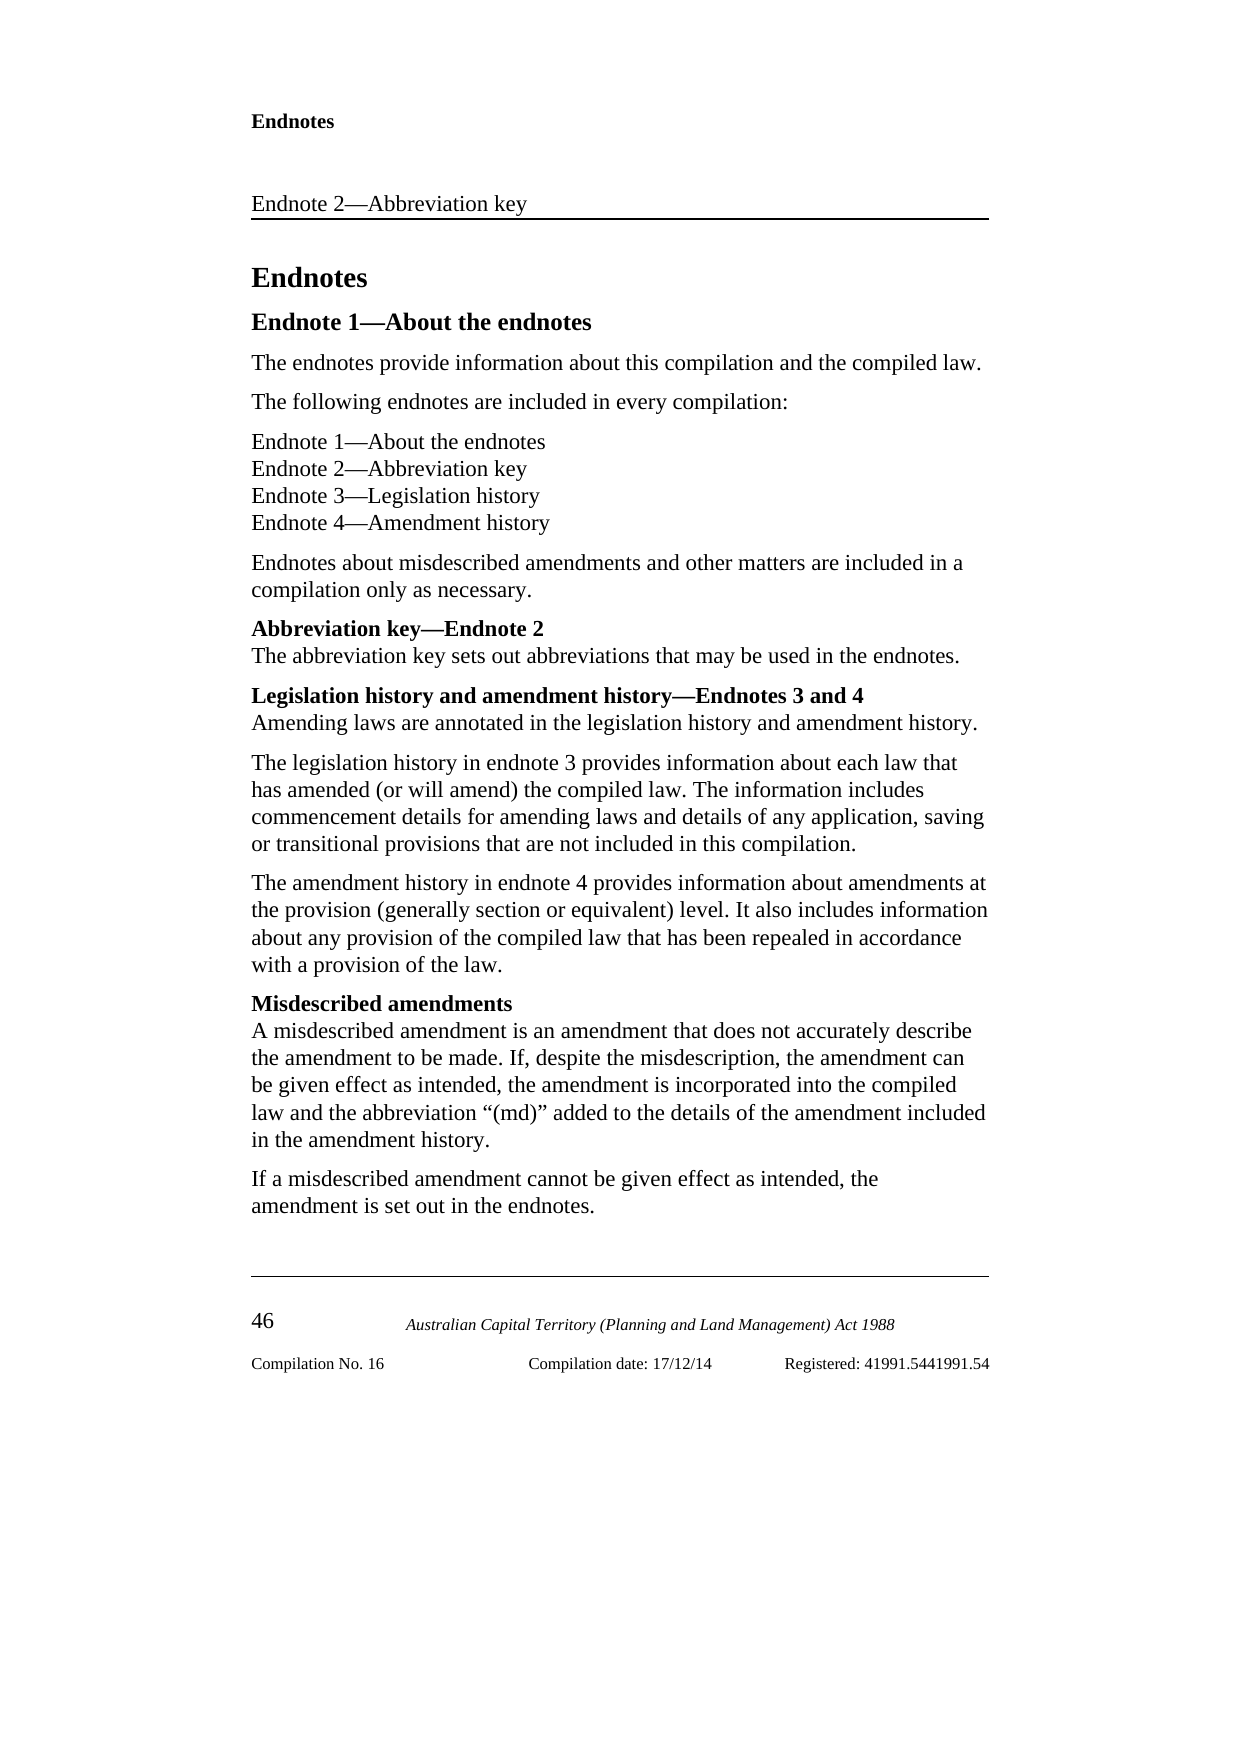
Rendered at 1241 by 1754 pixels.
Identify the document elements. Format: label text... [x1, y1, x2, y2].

text Misdescribed amendments [251, 989, 989, 1017]
text The following endnotes are included in every compilation: [251, 387, 989, 414]
text Endnote 1—About the endnotes [251, 427, 989, 454]
text The endnotes provide information about this compilation and the compiled law. [251, 348, 989, 375]
text The legislation history in endnote 3 provides information about each law that has amended (or will amend) the compiled law. The information includes commencement details for amending laws and details of any application, saving or transitional provisions that are not included in this compilation. [251, 748, 989, 856]
text Endnote 4—Amendment history [251, 508, 989, 535]
text The amendment history in endnote 4 provides information about amendments at the provision (generally section or equivalent) level. It also includes information about any provision of the compiled law that has been repealed in accordance with a provision of the law. [251, 869, 989, 977]
text The abbreviation key sets out abbreviations that may be used in the endnotes. [251, 642, 989, 669]
text If a misdescribed amendment cannot be given effect as intended, the amendment is set out in the endnotes. [251, 1164, 989, 1219]
text Endnote 3—Legislation history [251, 481, 989, 508]
subtitle Endnotes [251, 261, 989, 294]
text Abbreviation key—Endnote 2 [251, 614, 989, 642]
text Endnote 2—Abbreviation key [251, 454, 989, 481]
text Amending laws are annotated in the legislation history and amendment history. [251, 708, 989, 735]
subtitle Endnote 1—About the endnotes [251, 307, 989, 335]
text A misdescribed amendment is an amendment that does not accurately describe the amendment to be made. If, despite the misdescription, the amendment can be given effect as intended, the amendment is incorporated into the compiled law and the abbreviation “(md)” added to the details of the amendment included in the amendment history. [251, 1017, 989, 1152]
text Endnotes about misdescribed amendments and other matters are included in a compilation only as necessary. [251, 548, 989, 602]
text Legislation history and amendment history—Endnotes 3 and 4 [251, 681, 989, 708]
